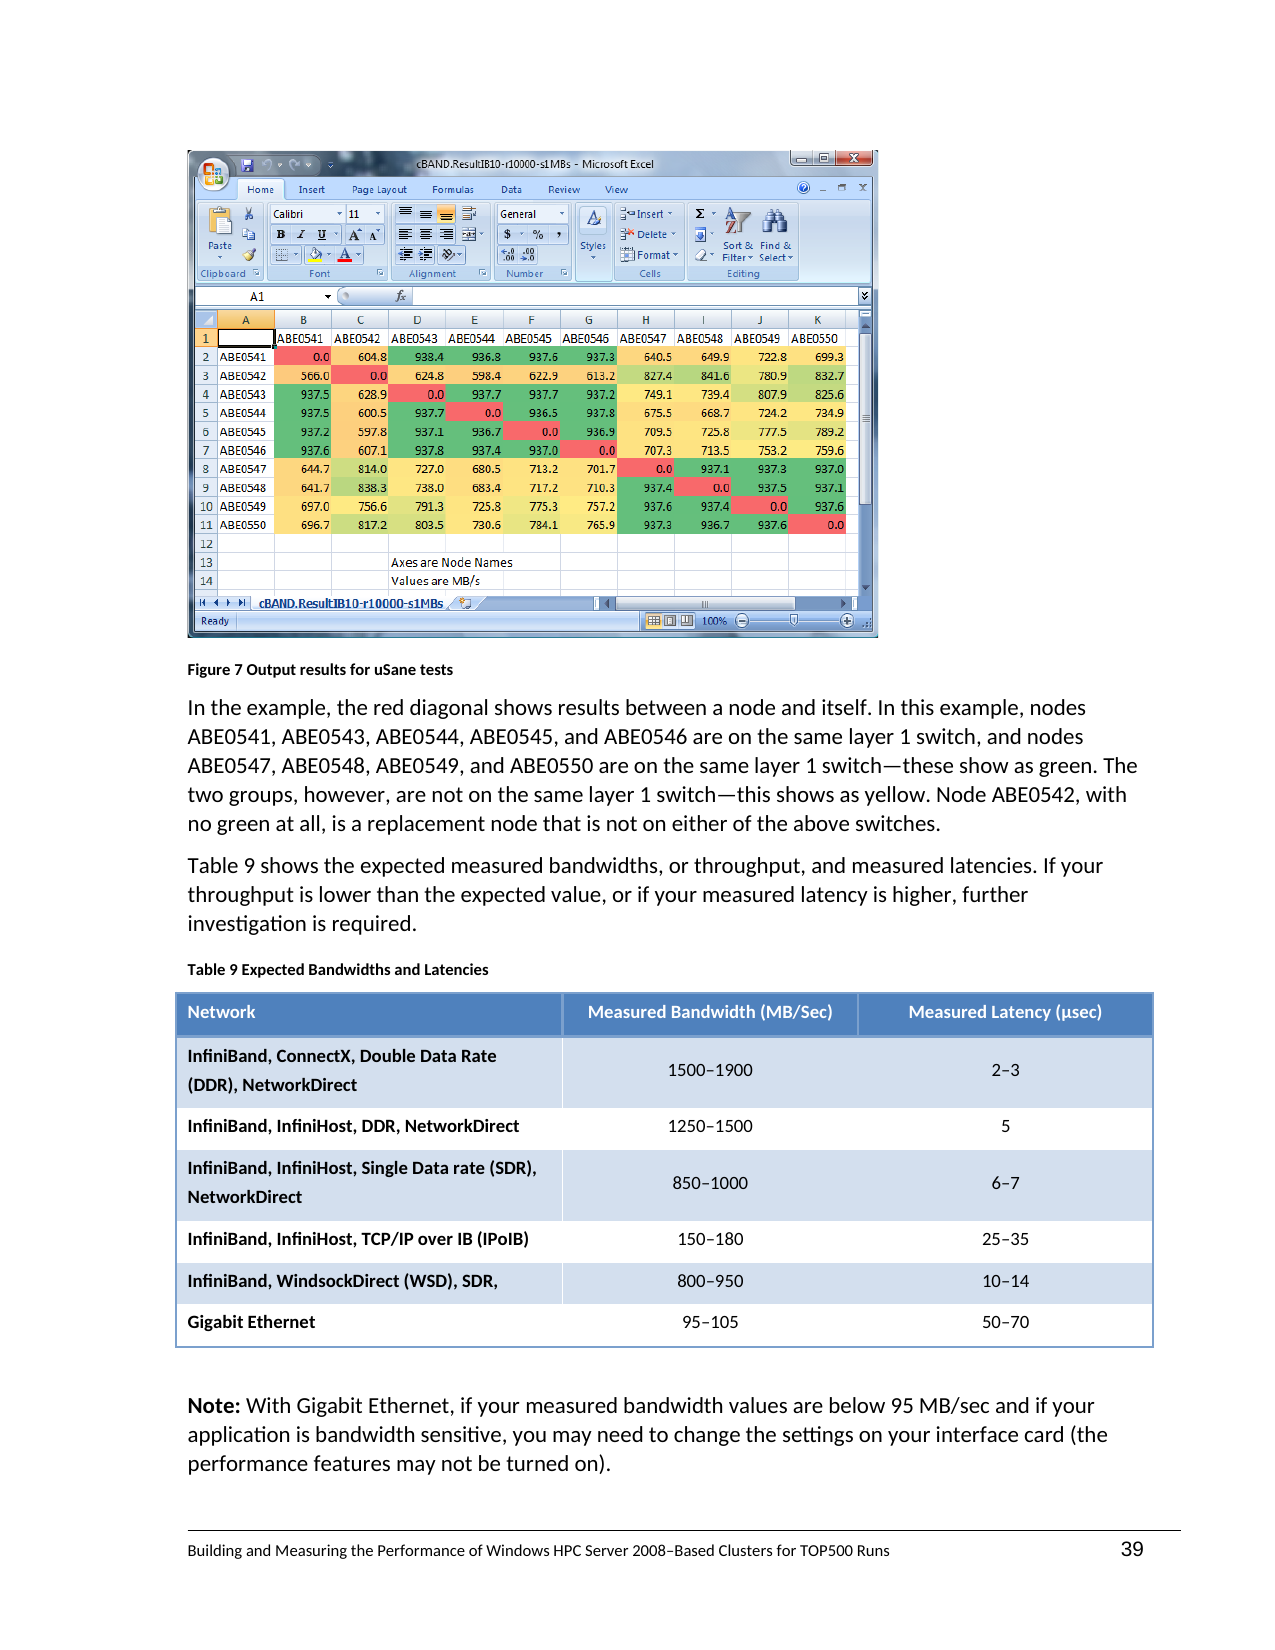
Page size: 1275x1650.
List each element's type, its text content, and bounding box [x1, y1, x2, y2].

table_header Network [177, 994, 561, 1035]
table_header Measured Bandwidth (MB/Sec) [564, 994, 857, 1035]
text Note: With Gigabit Ethernet, if your measured bandwidth values are below 95 MB/sec and if your application is bandwidth sensitive, you may need to change the settings on your interface card (the performance features may not be turned on). [187, 1389, 1144, 1477]
table_cell InfiniBand, InfiniHost, Single Data rate (SDR), NetworkDirect [177, 1150, 562, 1221]
table_cell 1250–1500 [563, 1108, 858, 1150]
table_cell 50–70 [858, 1304, 1152, 1346]
text Table 9 Expected Bandwidths and Latencies [187, 950, 1144, 979]
table_cell 150–180 [563, 1221, 858, 1262]
table_cell InfiniBand, InfiniHost, TCP/IP over IB (IPoIB) [177, 1221, 562, 1262]
table_cell InfiniBand, WindsockDirect (WSD), SDR, [177, 1263, 562, 1304]
table_cell 1500–1900 [563, 1038, 858, 1108]
table_cell 10–14 [858, 1263, 1152, 1304]
table_cell 6–7 [858, 1150, 1152, 1221]
table_cell InfiniBand, InfiniHost, DDR, NetworkDirect [177, 1108, 562, 1150]
table_header Measured Latency (µsec) [859, 994, 1152, 1035]
text Table 9 shows the expected measured bandwidths, or throughput, and measured latencies. If your throughput is lower than the expected value, or if your measured latency is higher, further investigation is required. [187, 850, 1144, 937]
picture [187, 150, 879, 638]
table_cell 25–35 [858, 1221, 1152, 1262]
table_cell 800–950 [563, 1263, 858, 1304]
table_cell InfiniBand, ConnectX, Double Data Rate (DDR), NetworkDirect [177, 1038, 562, 1108]
text In the example, the red diagonal shows results between a node and itself. In this example, nodes ABE0541, ABE0543, ABE0544, ABE0545, and ABE0546 are on the same layer 1 switch, and nodes ABE0547, ABE0548, ABE0549, and ABE0550 are on the same layer 1 switch—these show as green. The two groups, however, are not on the same layer 1 switch—this shows as yellow. Node ABE0542, with no green at all, is a replacement node that is not on either of the above switches. [187, 692, 1144, 837]
table_cell 95–105 [563, 1304, 858, 1346]
table_cell 5 [858, 1108, 1152, 1150]
table_cell 2–3 [858, 1038, 1152, 1108]
table_cell Gigabit Ethernet [177, 1304, 562, 1346]
table_cell 850–1000 [563, 1150, 858, 1221]
